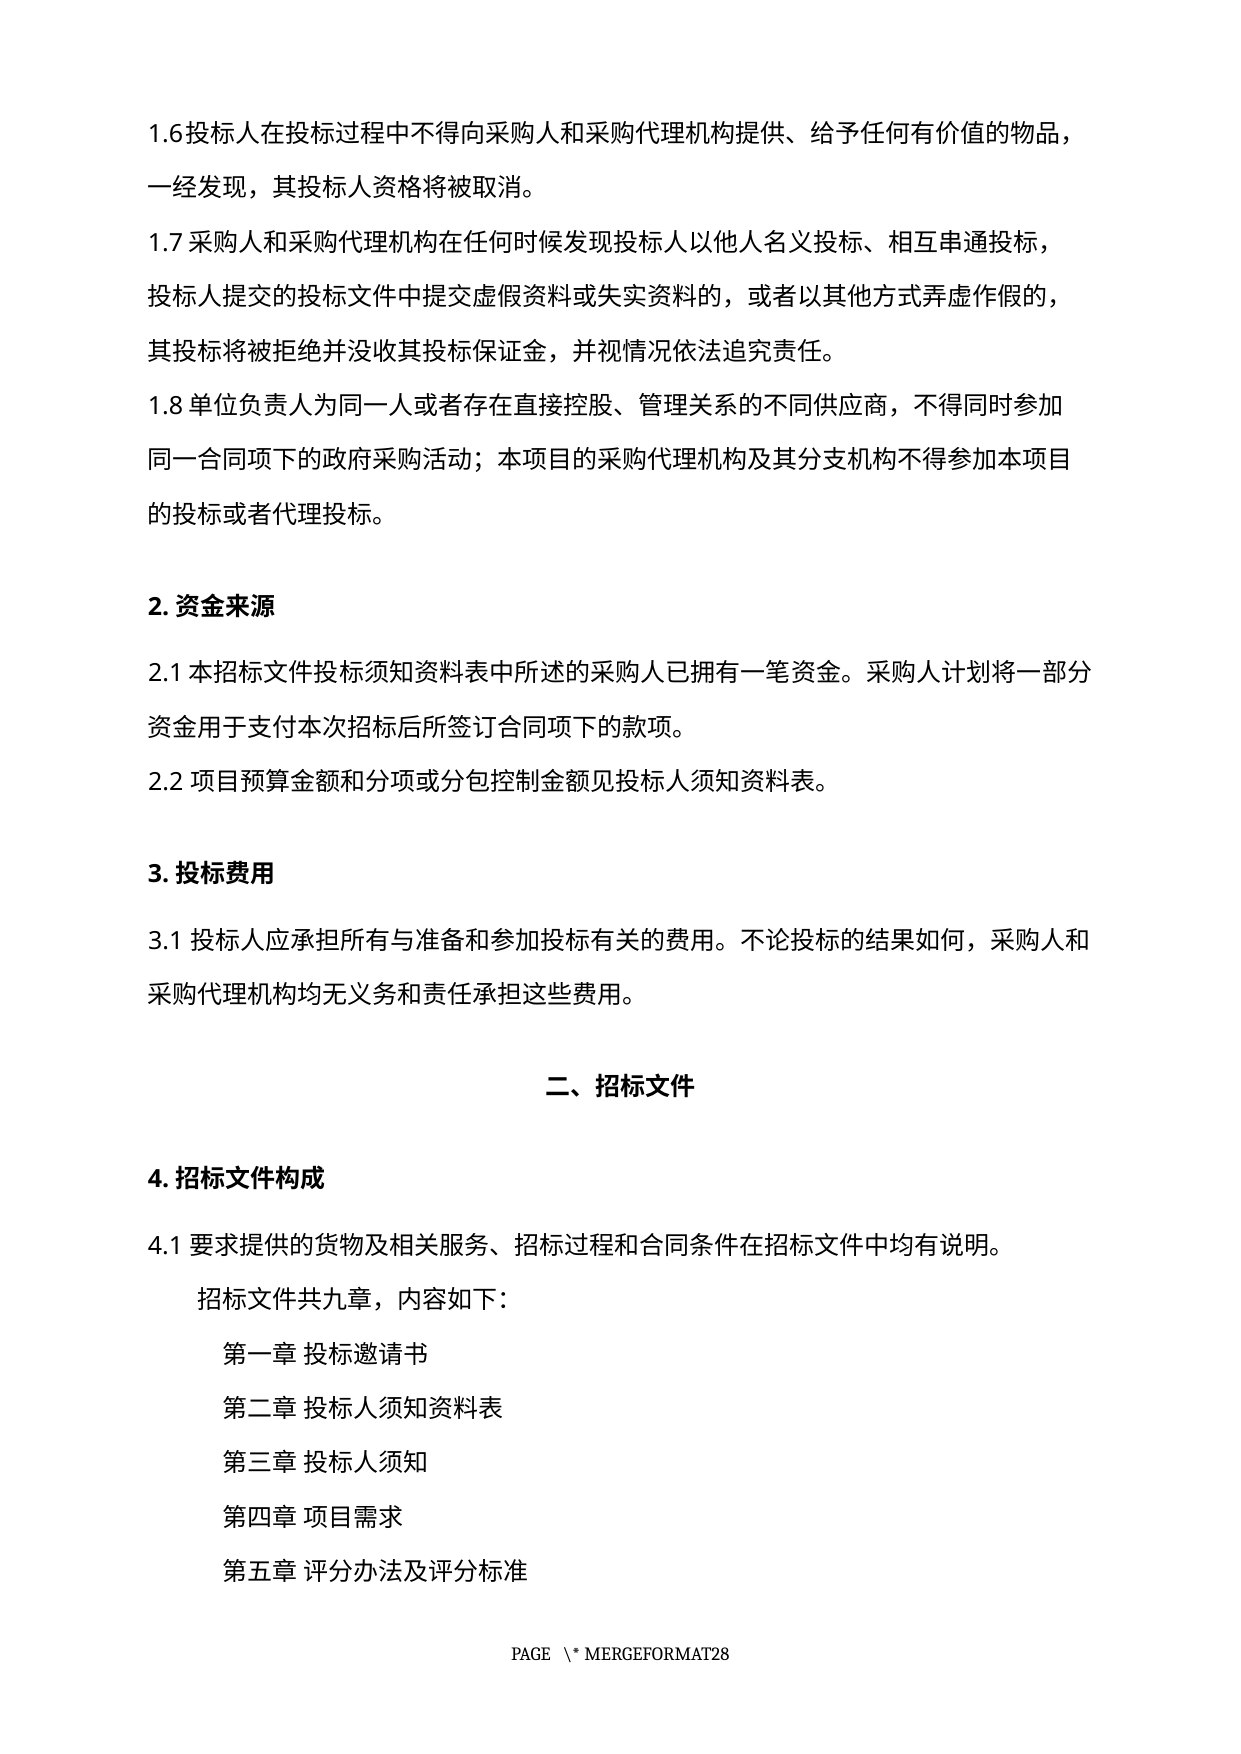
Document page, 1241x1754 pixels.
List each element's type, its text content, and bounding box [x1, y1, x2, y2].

text 2.2 项目预算金额和分项或分包控制金额见投标人须知资料表。 [148, 762, 1092, 798]
text 1.8单位负责人为同一人或者存在直接控股、管理关系的不同供应商，不得同时参加同一合同项下的政府采购活动；本项目的采购代理机构及其分支机构不得参加本项目的投标或者代理投标。 [148, 385, 1080, 530]
text 招标文件共九章，内容如下： [148, 1280, 1092, 1316]
subtitle 二、招标文件 [148, 1067, 1092, 1103]
text 第二章 投标人须知资料表 [148, 1388, 1092, 1425]
subtitle 3. 投标费用 [148, 853, 1092, 890]
text 第三章 投标人须知 [148, 1443, 1092, 1479]
subtitle 4. 招标文件构成 [148, 1158, 1092, 1195]
list 投标人在投标过程中不得向采购人和采购代理机构提供、给予任何有价值的物品，一经发现，其投标人资格将被取消。 [148, 113, 1080, 204]
text 第五章 评分办法及评分标准 [148, 1552, 1092, 1588]
text 2.1本招标文件投标须知资料表中所述的采购人已拥有一笔资金。采购人计划将一部分资金用于支付本次招标后所签订合同项下的款项。 [148, 653, 1092, 743]
text 第四章 项目需求 [148, 1497, 1092, 1533]
text 1.7采购人和采购代理机构在任何时候发现投标人以他人名义投标、相互串通投标，投标人提交的投标文件中提交虚假资料或失实资料的，或者以其他方式弄虚作假的，其投标将被拒绝并没收其投标保证金，并视情况依法追究责任。 [148, 222, 1080, 367]
text 3.1 投标人应承担所有与准备和参加投标有关的费用。不论投标的结果如何，采购人和采购代理机构均无义务和责任承担这些费用。 [148, 920, 1092, 1011]
subtitle 2. 资金来源 [148, 586, 1092, 622]
text 4.1 要求提供的货物及相关服务、招标过程和合同条件在招标文件中均有说明。 [148, 1225, 1092, 1262]
text 第一章 投标邀请书 [148, 1334, 1092, 1370]
